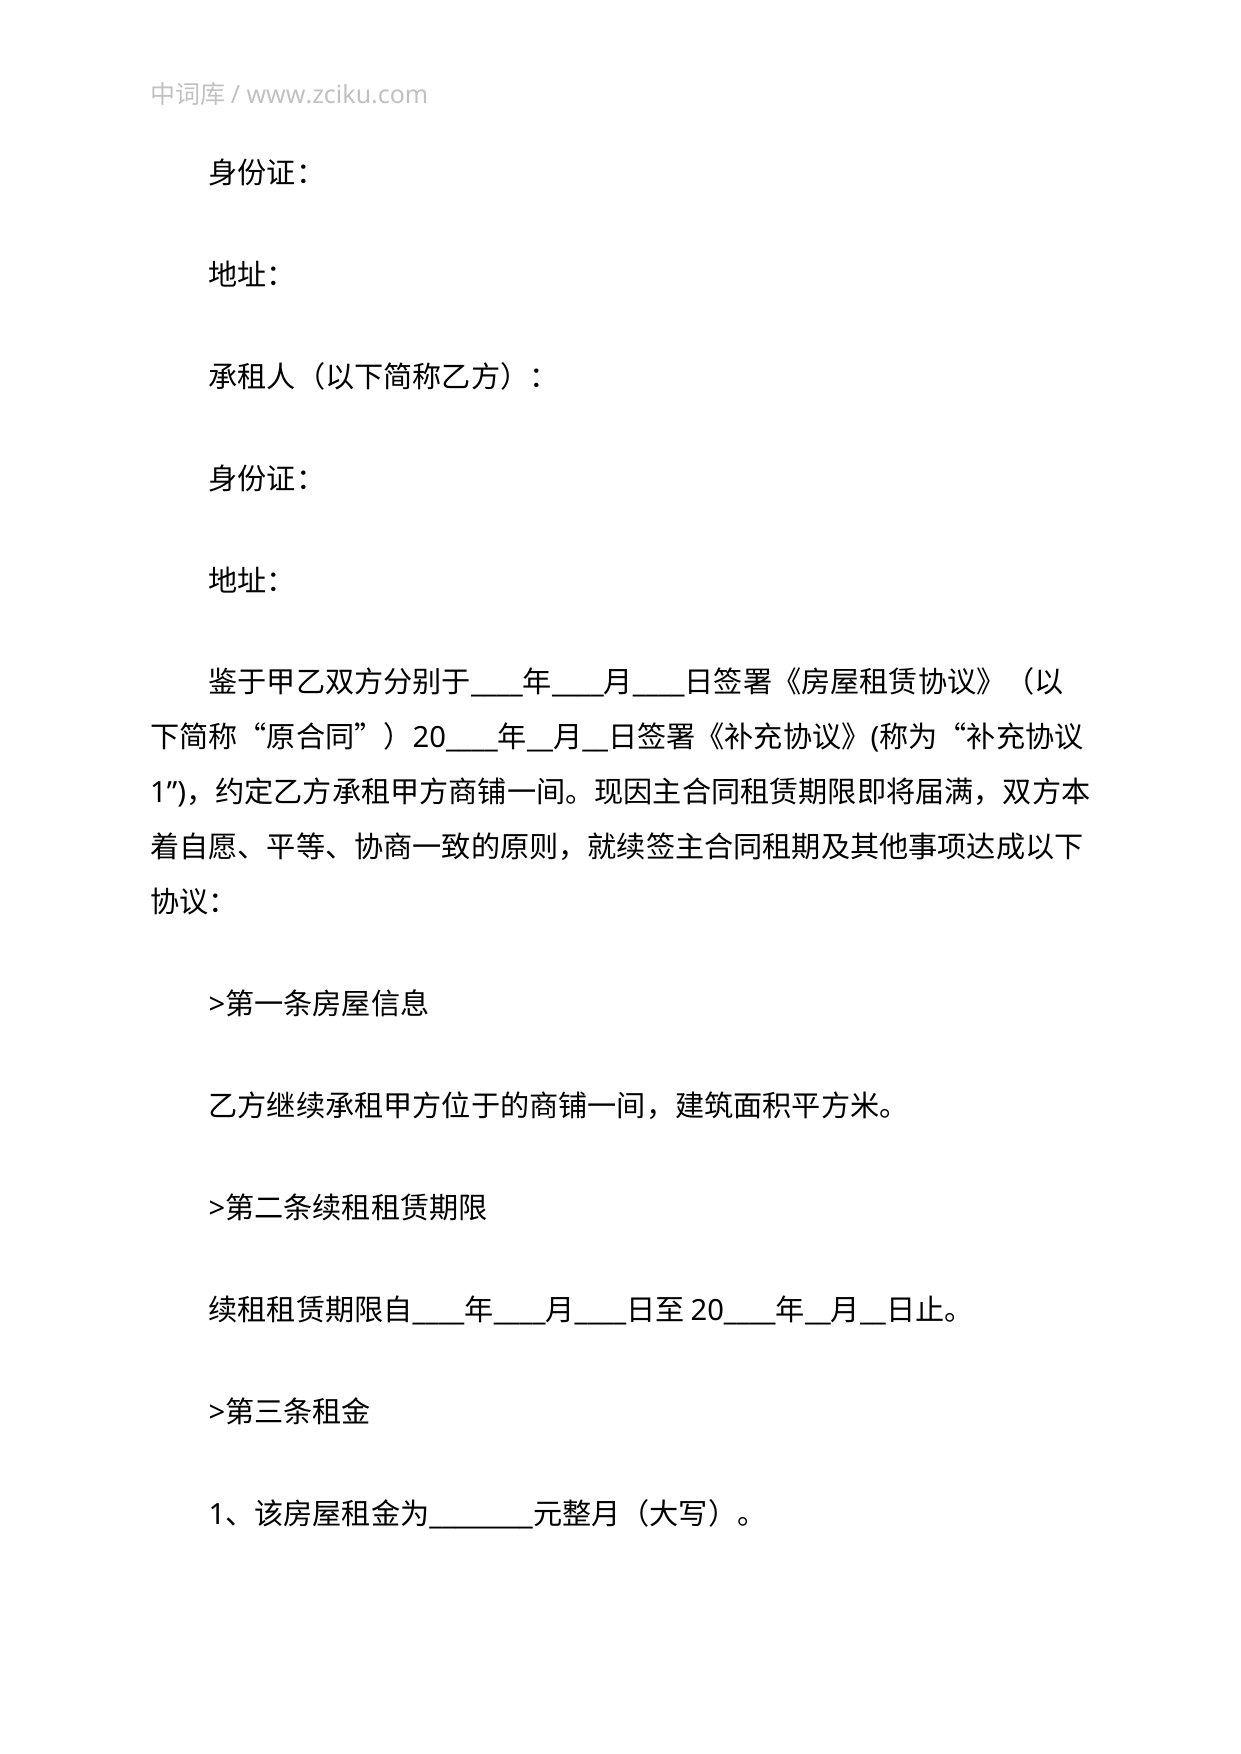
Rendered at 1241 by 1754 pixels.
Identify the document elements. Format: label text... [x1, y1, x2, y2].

text 续租租赁期限自____年____月____日至20____年__月__日止。 [150, 1286, 1090, 1329]
text 鉴于甲乙双方分别于____年____月____日签署《房屋租赁协议》（以下简称“原合同”）20____年__月__日签署《补充协议》(称为“补充协议1”)，约定乙方承租甲方商铺一间。现因主合同租赁期限即将届满，双方本着自愿、平等、协商一致的原则，就续签主合同租期及其他事项达成以下协议： [150, 659, 1090, 921]
text >第二条续租租赁期限 [150, 1184, 1090, 1227]
text 身份证： [150, 150, 1090, 192]
text 身份证： [150, 455, 1090, 498]
text 1、该房屋租金为________元整月（大写）。 [150, 1490, 1090, 1533]
text 乙方继续承租甲方位于的商铺一间，建筑面积平方米。 [150, 1082, 1090, 1125]
text >第三条租金 [150, 1388, 1090, 1431]
text >第一条房屋信息 [150, 981, 1090, 1023]
text 地址： [150, 252, 1090, 294]
text 地址： [150, 557, 1090, 599]
text 承租人（以下简称乙方）： [150, 353, 1090, 396]
